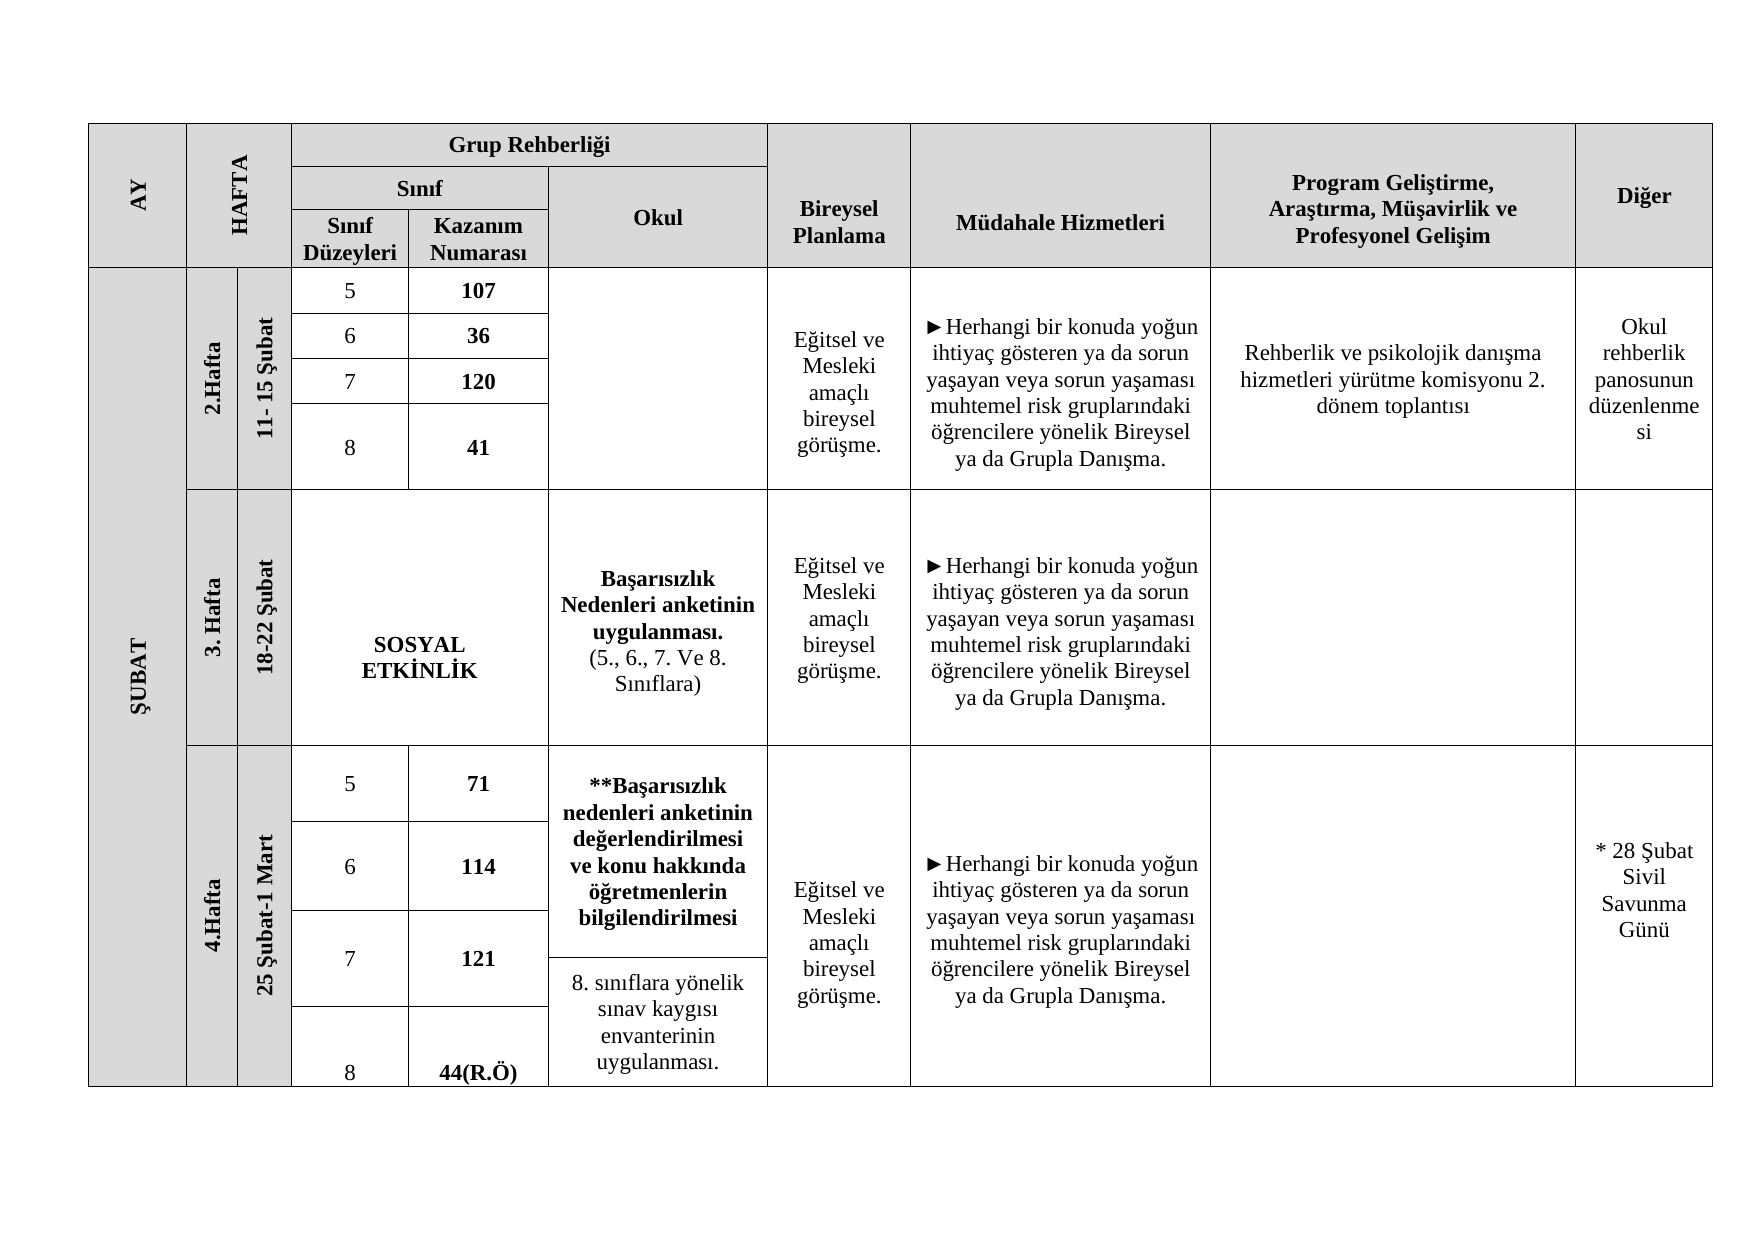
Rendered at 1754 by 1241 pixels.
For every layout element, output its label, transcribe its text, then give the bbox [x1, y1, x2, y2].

table_header Müdahale Hizmetleri [911, 124, 1210, 267]
table_cell Okul [549, 167, 767, 267]
table_header Grup Rehberliği [292, 124, 767, 166]
table_cell ŞUBAT [89, 268, 186, 1086]
table_cell Sınıf Düzeyleri [292, 210, 408, 267]
table_cell 5 [292, 746, 408, 821]
table_cell 18-22 Şubat [238, 490, 291, 745]
table_cell 44(R.Ö) [409, 1007, 548, 1086]
table_cell 114 [409, 822, 548, 909]
table_cell Başarısızlık Nedenleri anketinin uygulanması. (5., 6., 7. Ve 8. Sınıflara) [549, 490, 767, 745]
table_cell 11- 15 Şubat [238, 268, 291, 489]
table_cell 6 [292, 822, 408, 909]
table_cell 36 [409, 314, 548, 358]
table_cell SOSYAL ETKİNLİK [292, 490, 548, 745]
table_cell 8 [292, 404, 408, 489]
table_cell [549, 268, 767, 489]
table_cell 7 [292, 359, 408, 403]
table_cell Sınıf [292, 167, 548, 209]
table_cell 25 Şubat-1 Mart [238, 746, 291, 1086]
table_header Diğer [1576, 124, 1712, 267]
table_cell 8. sınıflara yönelik sınav kaygısı envanterinin uygulanması. [549, 958, 767, 1086]
table_cell 7 [292, 911, 408, 1006]
table_cell Okul rehberlik panosunun düzenlenmesi [1576, 268, 1712, 489]
table_cell 121 [409, 911, 548, 1006]
table_cell Kazanım Numarası [409, 210, 548, 267]
table_cell [1211, 746, 1575, 1086]
table_cell Eğitsel ve Mesleki amaçlı bireysel görüşme. [768, 268, 910, 489]
table_cell 71 [409, 746, 548, 821]
table_cell [1576, 490, 1712, 745]
table_cell 120 [409, 359, 548, 403]
table_cell 3. Hafta [187, 490, 237, 745]
table_cell Eğitsel ve Mesleki amaçlı bireysel görüşme. [768, 490, 910, 745]
table_header Bireysel Planlama [768, 124, 910, 267]
table_cell 5 [292, 268, 408, 312]
table_header AY [89, 124, 186, 267]
table_cell **Başarısızlık nedenleri anketinin değerlendirilmesi ve konu hakkında öğretmenlerin bilgilendirilmesi [549, 746, 767, 957]
table_header HAFTA [187, 124, 291, 267]
table_cell * 28 Şubat Sivil Savunma Günü [1576, 746, 1712, 1086]
table_cell Rehberlik ve psikolojik danışma hizmetleri yürütme komisyonu 2. dönem toplantısı [1211, 268, 1575, 489]
table_cell 41 [409, 404, 548, 489]
table_cell 107 [409, 268, 548, 312]
table_cell [1211, 490, 1575, 745]
table_cell 2.Hafta [187, 268, 237, 489]
table_cell 8 [292, 1007, 408, 1086]
table_cell 6 [292, 314, 408, 358]
table_header Program Geliştirme, Araştırma, Müşavirlik ve Profesyonel Gelişim [1211, 124, 1575, 267]
table_cell 4.Hafta [187, 746, 237, 1086]
table_cell Eğitsel ve Mesleki amaçlı bireysel görüşme. [768, 746, 910, 1086]
